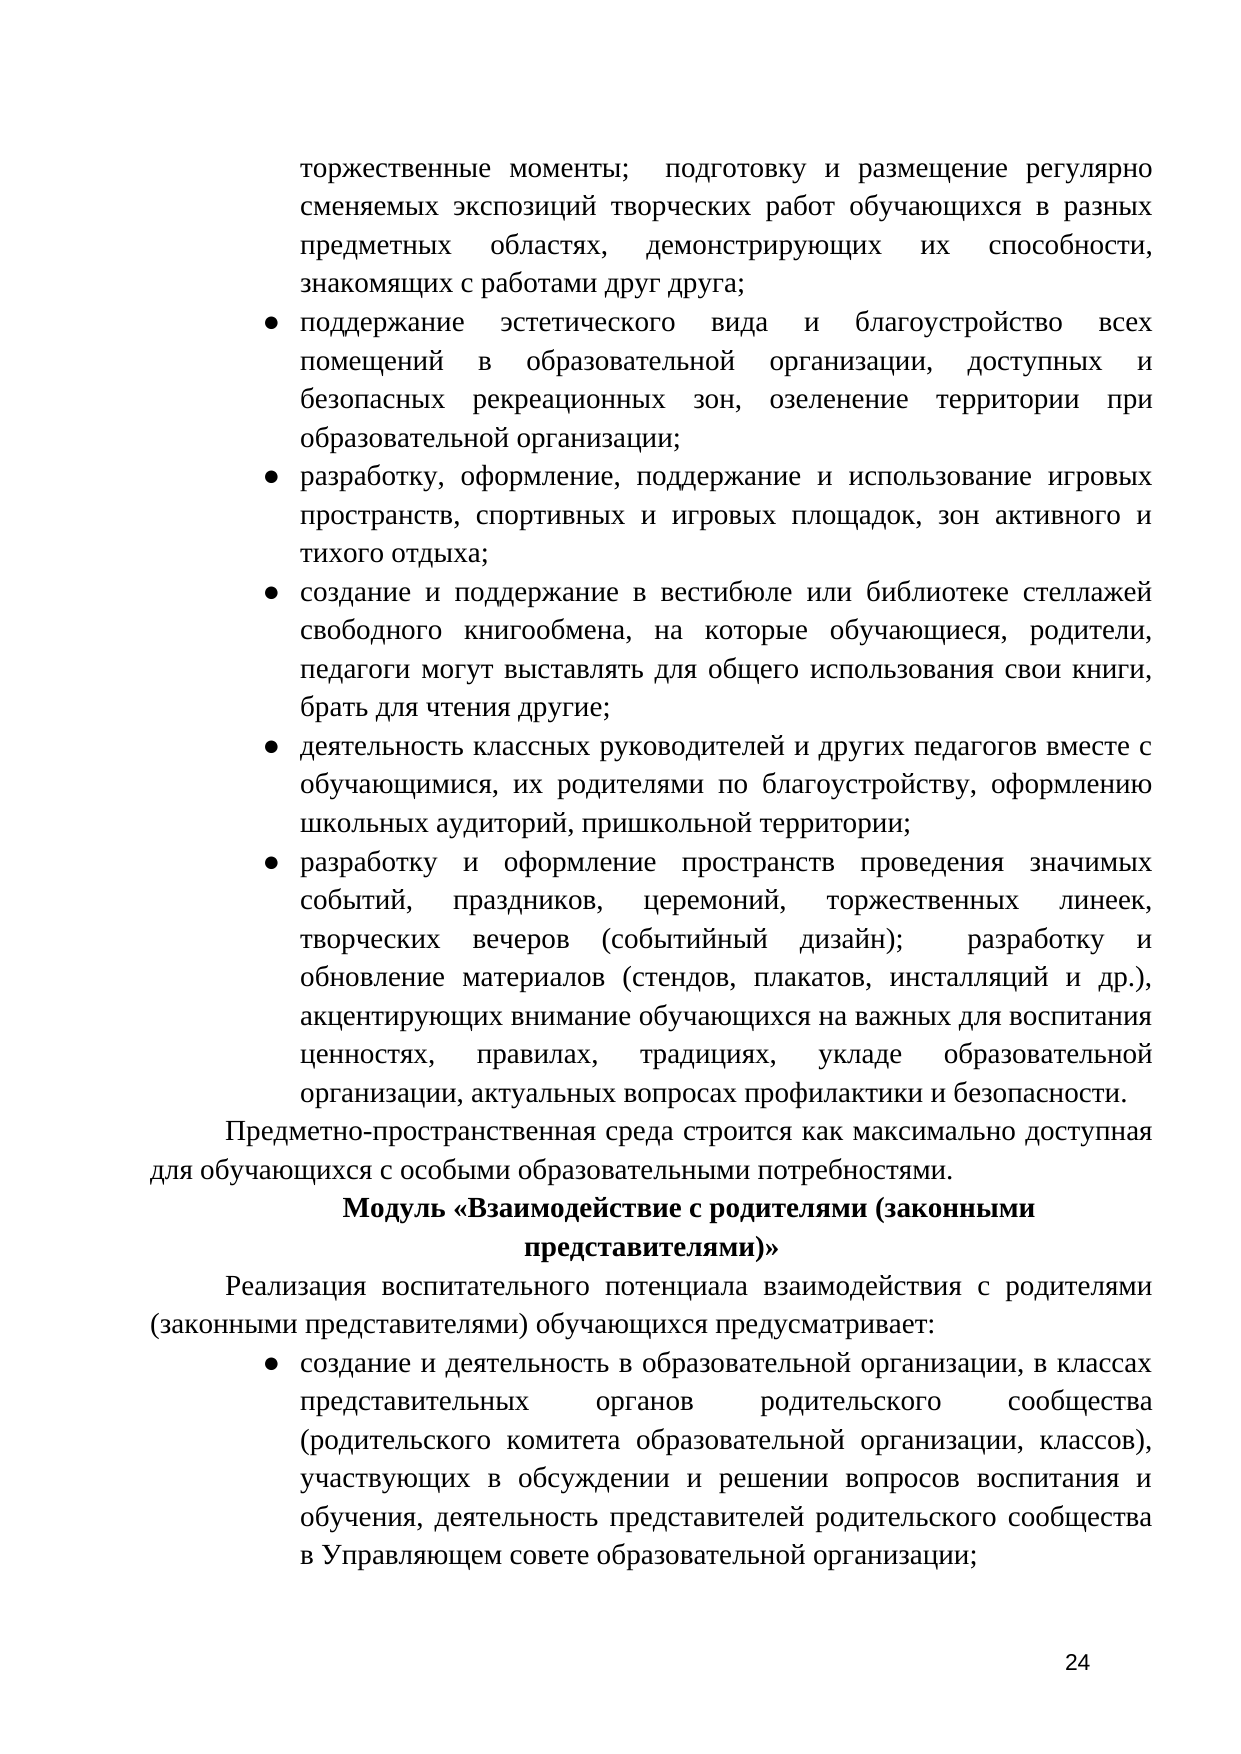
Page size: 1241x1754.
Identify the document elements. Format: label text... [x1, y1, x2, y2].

list создание и деятельность в образовательной организации, в классах представительных органов родительского сообщества (родительского комитета образовательной организации, классов), участвующих в обсуждении и решении вопросов воспитания и обучения, деятельность представителей родительского сообщества в Управляющем совете образовательной организации; [262, 1345, 1153, 1571]
list поддержание эстетического вида и благоустройство всех помещений в образовательной организации, доступных и безопасных рекреационных зон, озеленение территории при образовательной организации; [262, 304, 1153, 453]
list деятельность классных руководителей и других педагогов вместе с обучающимися, их родителями по благоустройству, оформлению школьных аудиторий, пришкольной территории; [262, 728, 1153, 839]
text Реализация воспитательного потенциала взаимодействия с родителями (законными представителями) обучающихся предусматривает: [150, 1268, 1153, 1340]
text Модуль «Взаимодействие с родителями (законными представителями)» [150, 1191, 1153, 1263]
list разработку, оформление, поддержание и использование игровых пространств, спортивных и игровых площадок, зон активного и тихого отдыха; [262, 458, 1153, 569]
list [262, 150, 1153, 299]
text Предметно-пространственная среда строится как максимально доступная для обучающихся с особыми образовательными потребностями. [150, 1113, 1153, 1186]
list разработку и оформление пространств проведения значимых событий, праздников, церемоний, торжественных линеек, творческих вечеров (событийный дизайн); разработку и обновление материалов (стендов, плакатов, инсталляций и др.), акцентирующих внимание обучающихся на важных для воспитания ценностях, правилах, традициях, укладе образовательной организации, актуальных вопросах профилактики и безопасности. [262, 844, 1153, 1108]
list создание и поддержание в вестибюле или библиотеке стеллажей свободного книгообмена, на которые обучающиеся, родители, педагоги могут выставлять для общего использования свои книги, брать для чтения другие; [262, 574, 1153, 723]
